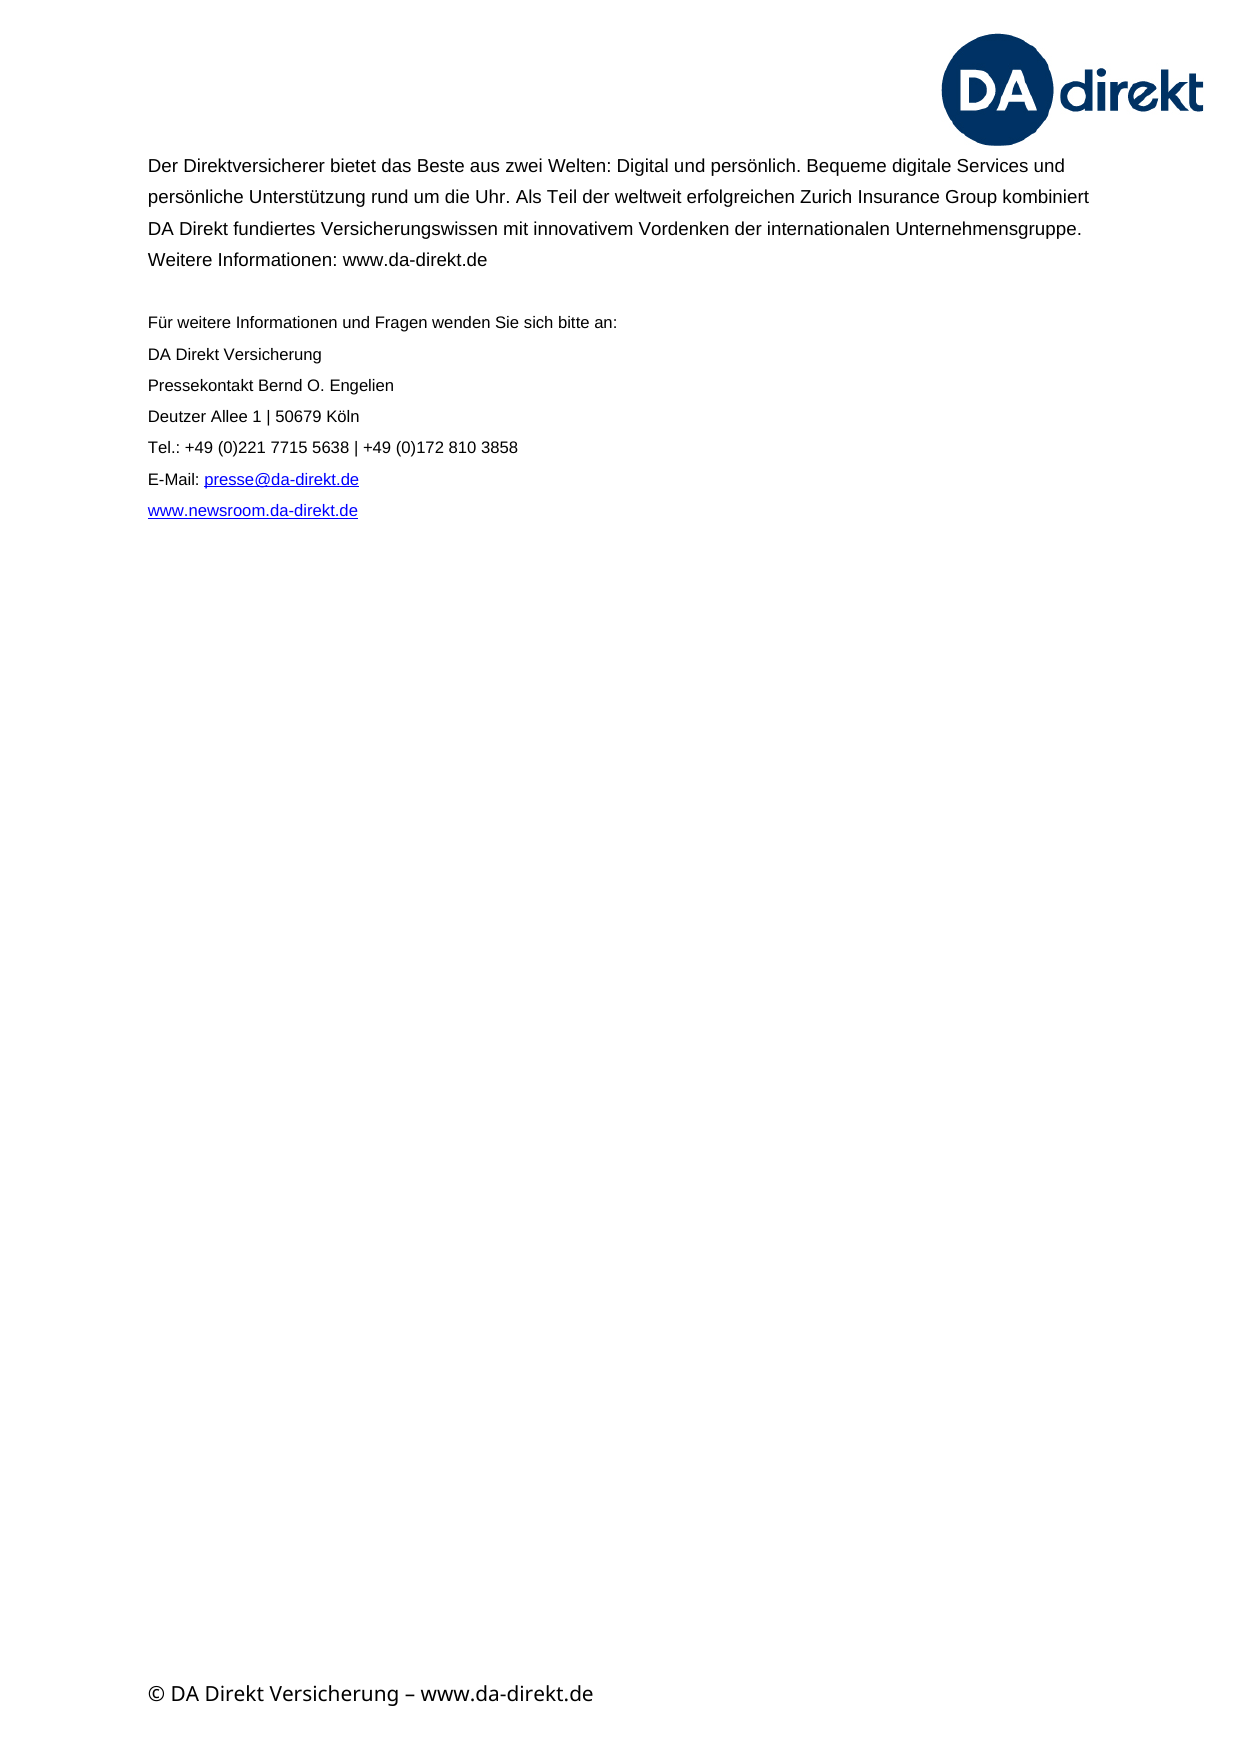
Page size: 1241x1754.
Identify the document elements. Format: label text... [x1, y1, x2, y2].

text DA Direkt Versicherung [148, 335, 1093, 366]
picture [941, 33, 1204, 146]
text Deutzer Allee 1 | 50679 Köln [148, 398, 1093, 429]
text Weitere Informationen: www.da-direkt.de [148, 241, 1093, 304]
text Tel.: +49 (0)221 7715 5638 | +49 (0)172 810 3858 [148, 429, 1093, 460]
text E-Mail: presse@da-direkt.de [148, 460, 1093, 491]
text Für weitere Informationen und Fragen wenden Sie sich bitte an: [148, 304, 1093, 335]
text Pressekontakt Bernd O. Engelien [148, 366, 1093, 398]
text www.newsroom.da-direkt.de [148, 491, 1093, 523]
text Der Direktversicherer bietet das Beste aus zwei Welten: Digital und persönlich. Bequeme digitale Services und persönliche Unterstützung rund um die Uhr. Als Teil der weltweit erfolgreichen Zurich Insurance Group kombiniert DA Direkt fundiertes Versicherungswissen mit innovativem Vordenken der internationalen Unternehmensgruppe. [148, 148, 1093, 241]
